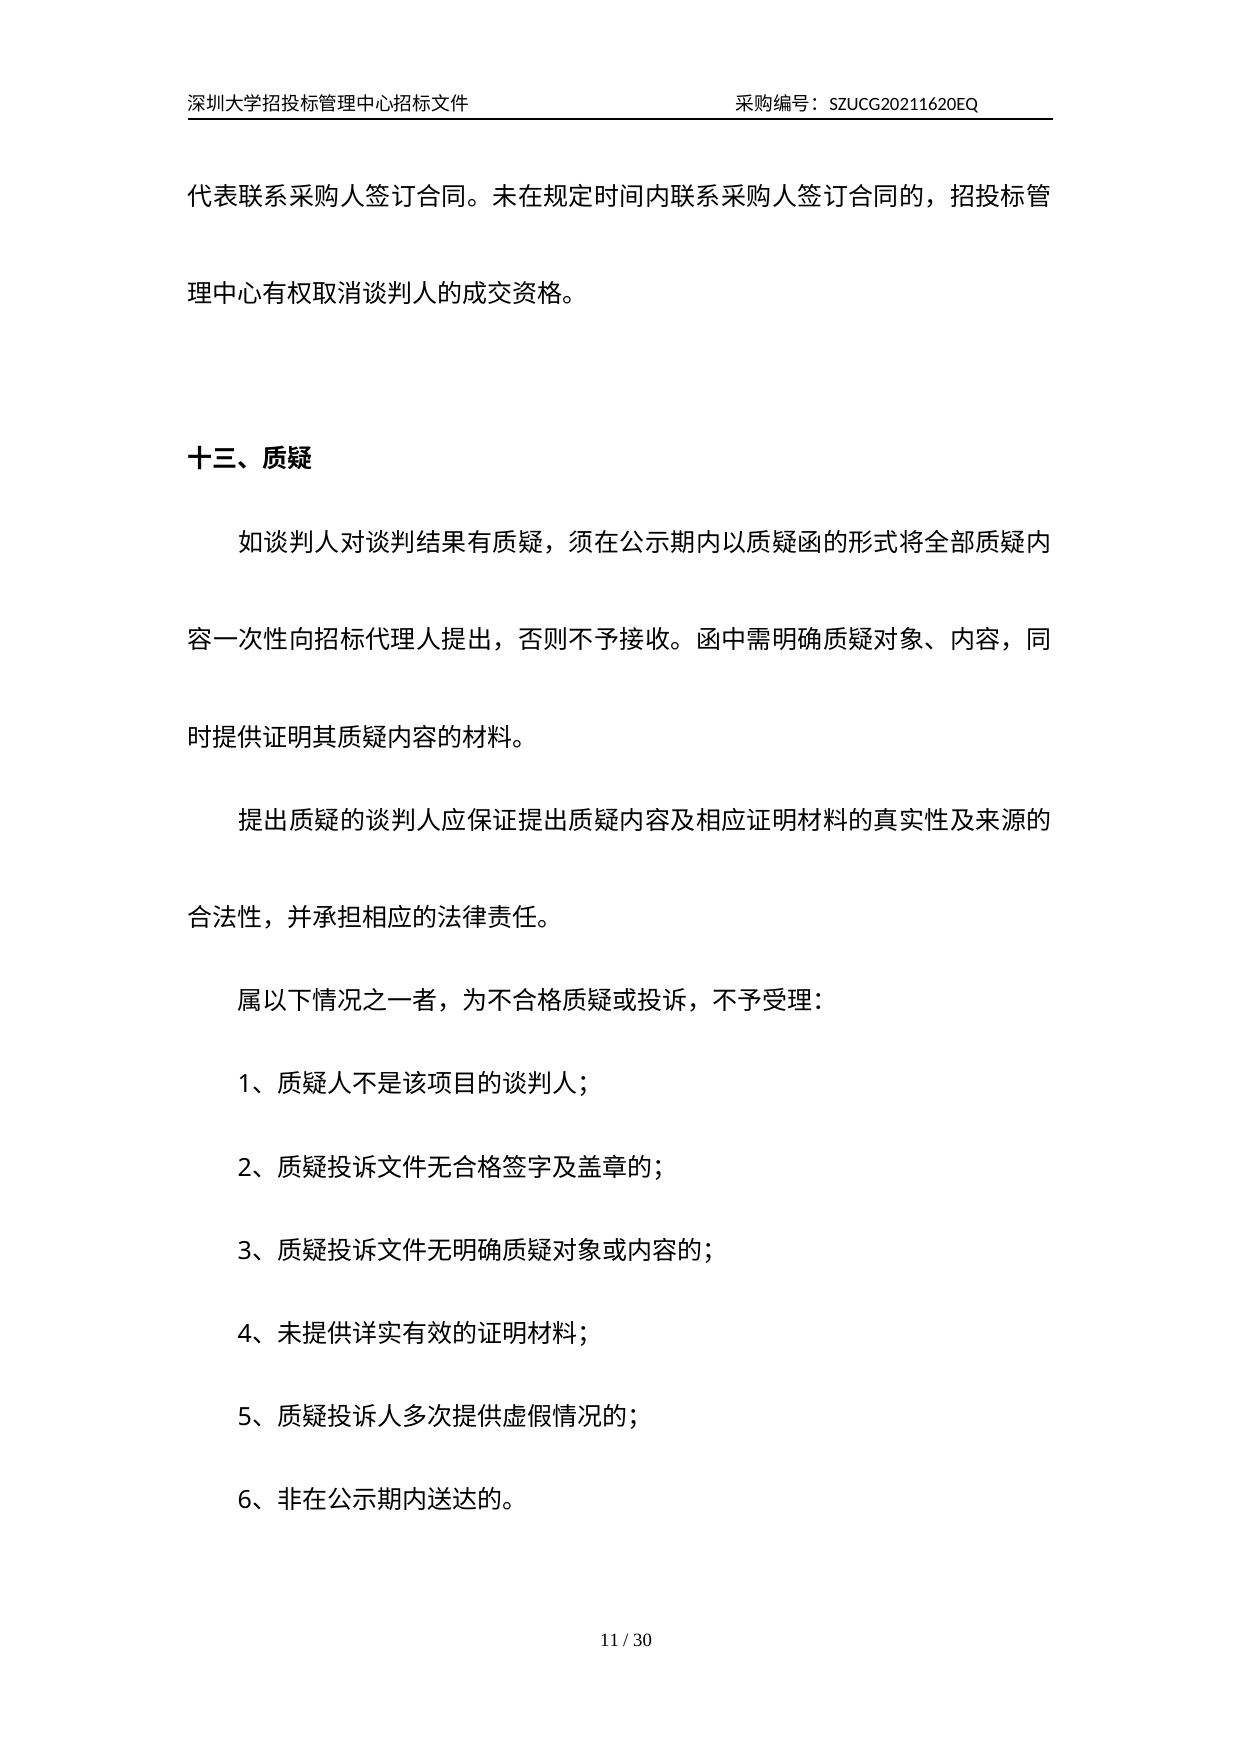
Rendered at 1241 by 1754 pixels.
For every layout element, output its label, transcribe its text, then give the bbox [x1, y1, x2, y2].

text 如谈判人对谈判结果有质疑，须在公示期内以质疑函的形式将全部质疑内容一次性向招标代理人提出，否则不予接收。函中需明确质疑对象、内容，同时提供证明其质疑内容的材料。 [187, 508, 1053, 768]
text 2、质疑投诉文件无合格签字及盖章的； [187, 1133, 1053, 1198]
text 提出质疑的谈判人应保证提出质疑内容及相应证明材料的真实性及来源的合法性，并承担相应的法律责任。 [187, 786, 1053, 948]
text 4、未提供详实有效的证明材料； [187, 1299, 1053, 1364]
text 3、质疑投诉文件无明确质疑对象或内容的； [187, 1216, 1053, 1281]
text 属以下情况之一者，为不合格质疑或投诉，不予受理： [187, 966, 1053, 1031]
text 5、质疑投诉人多次提供虚假情况的； [187, 1382, 1053, 1447]
text 6、非在公示期内送达的。 [187, 1465, 1053, 1530]
text 十三、质疑 [187, 424, 1053, 489]
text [187, 162, 1053, 324]
text 1、质疑人不是该项目的谈判人； [187, 1049, 1053, 1114]
